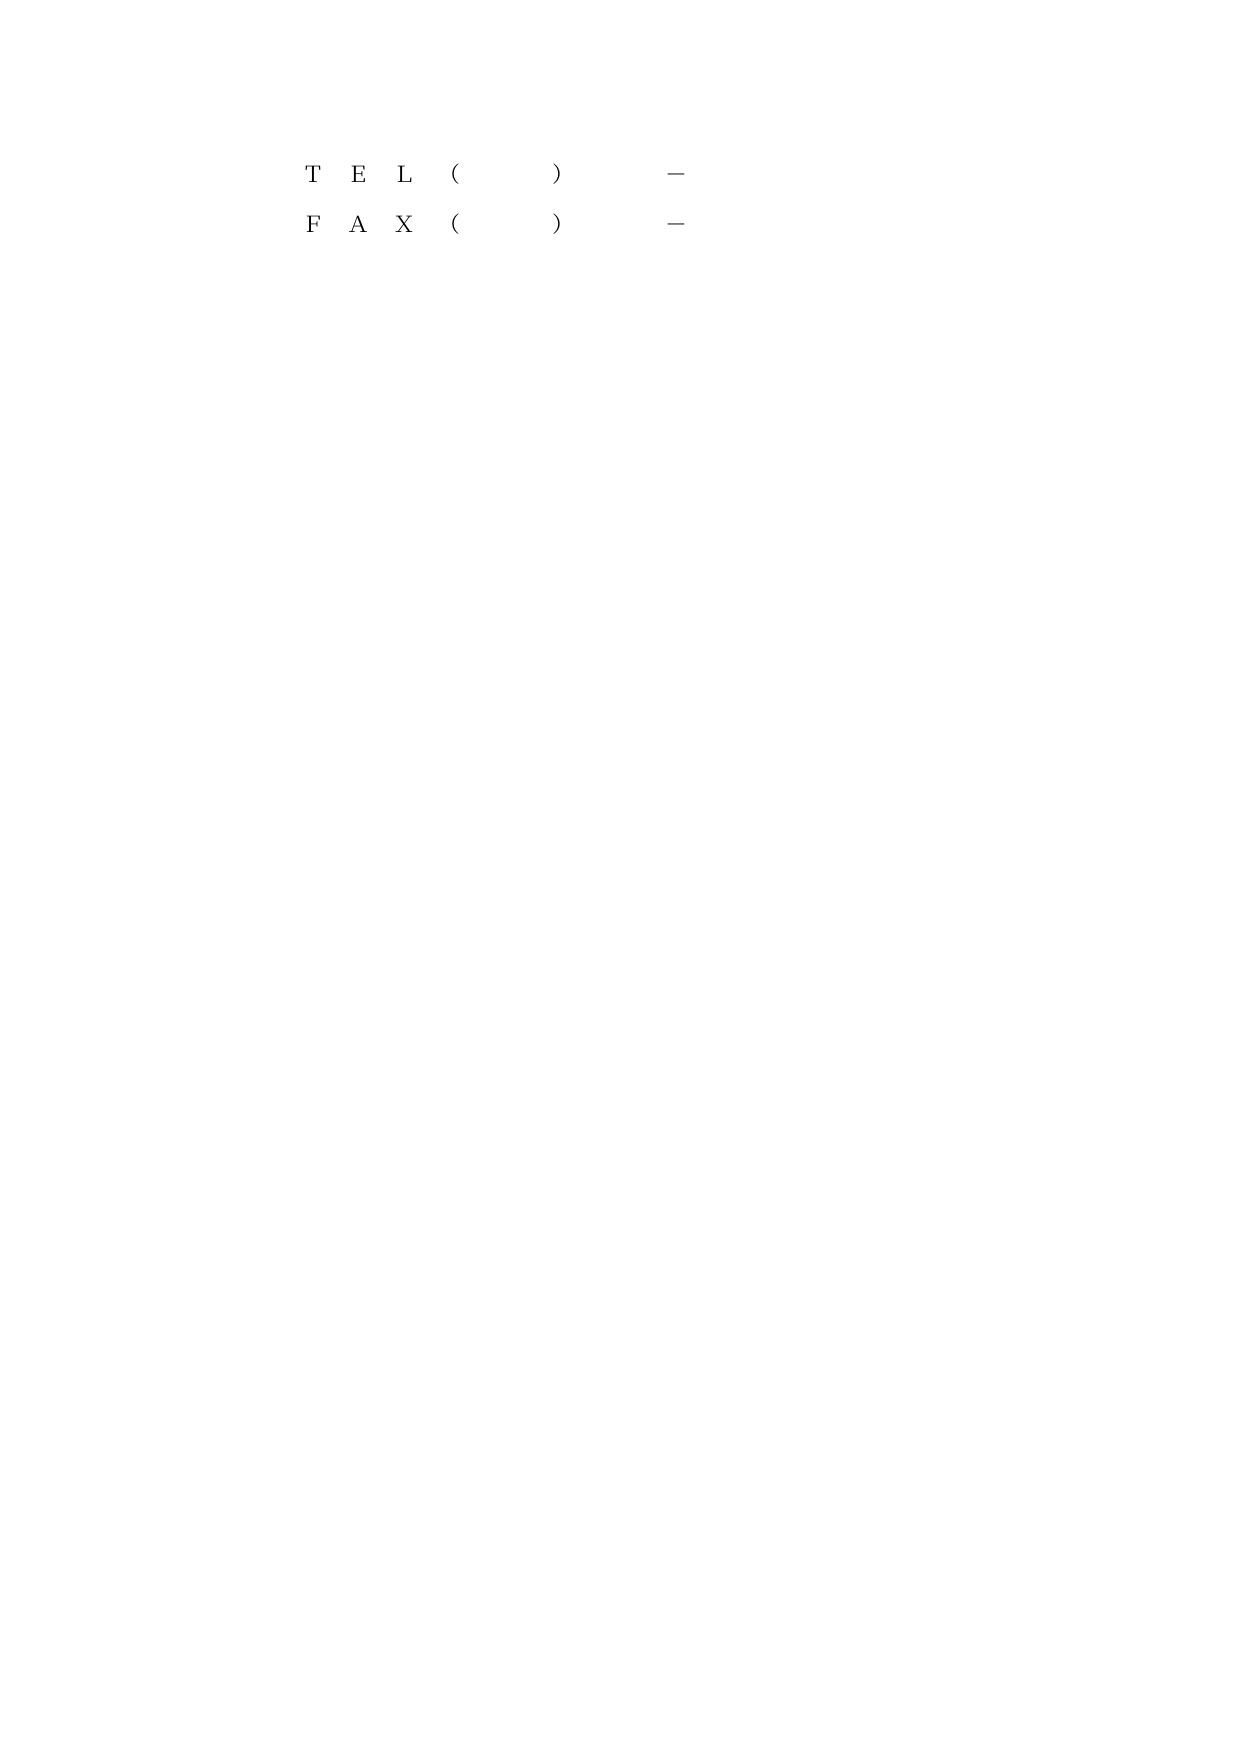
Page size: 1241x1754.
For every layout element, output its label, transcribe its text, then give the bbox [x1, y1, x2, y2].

text Ｔ Ｅ Ｌ （ ） － [166, 148, 1074, 198]
text Ｆ Ａ Ｘ （ ） － [166, 198, 1074, 248]
